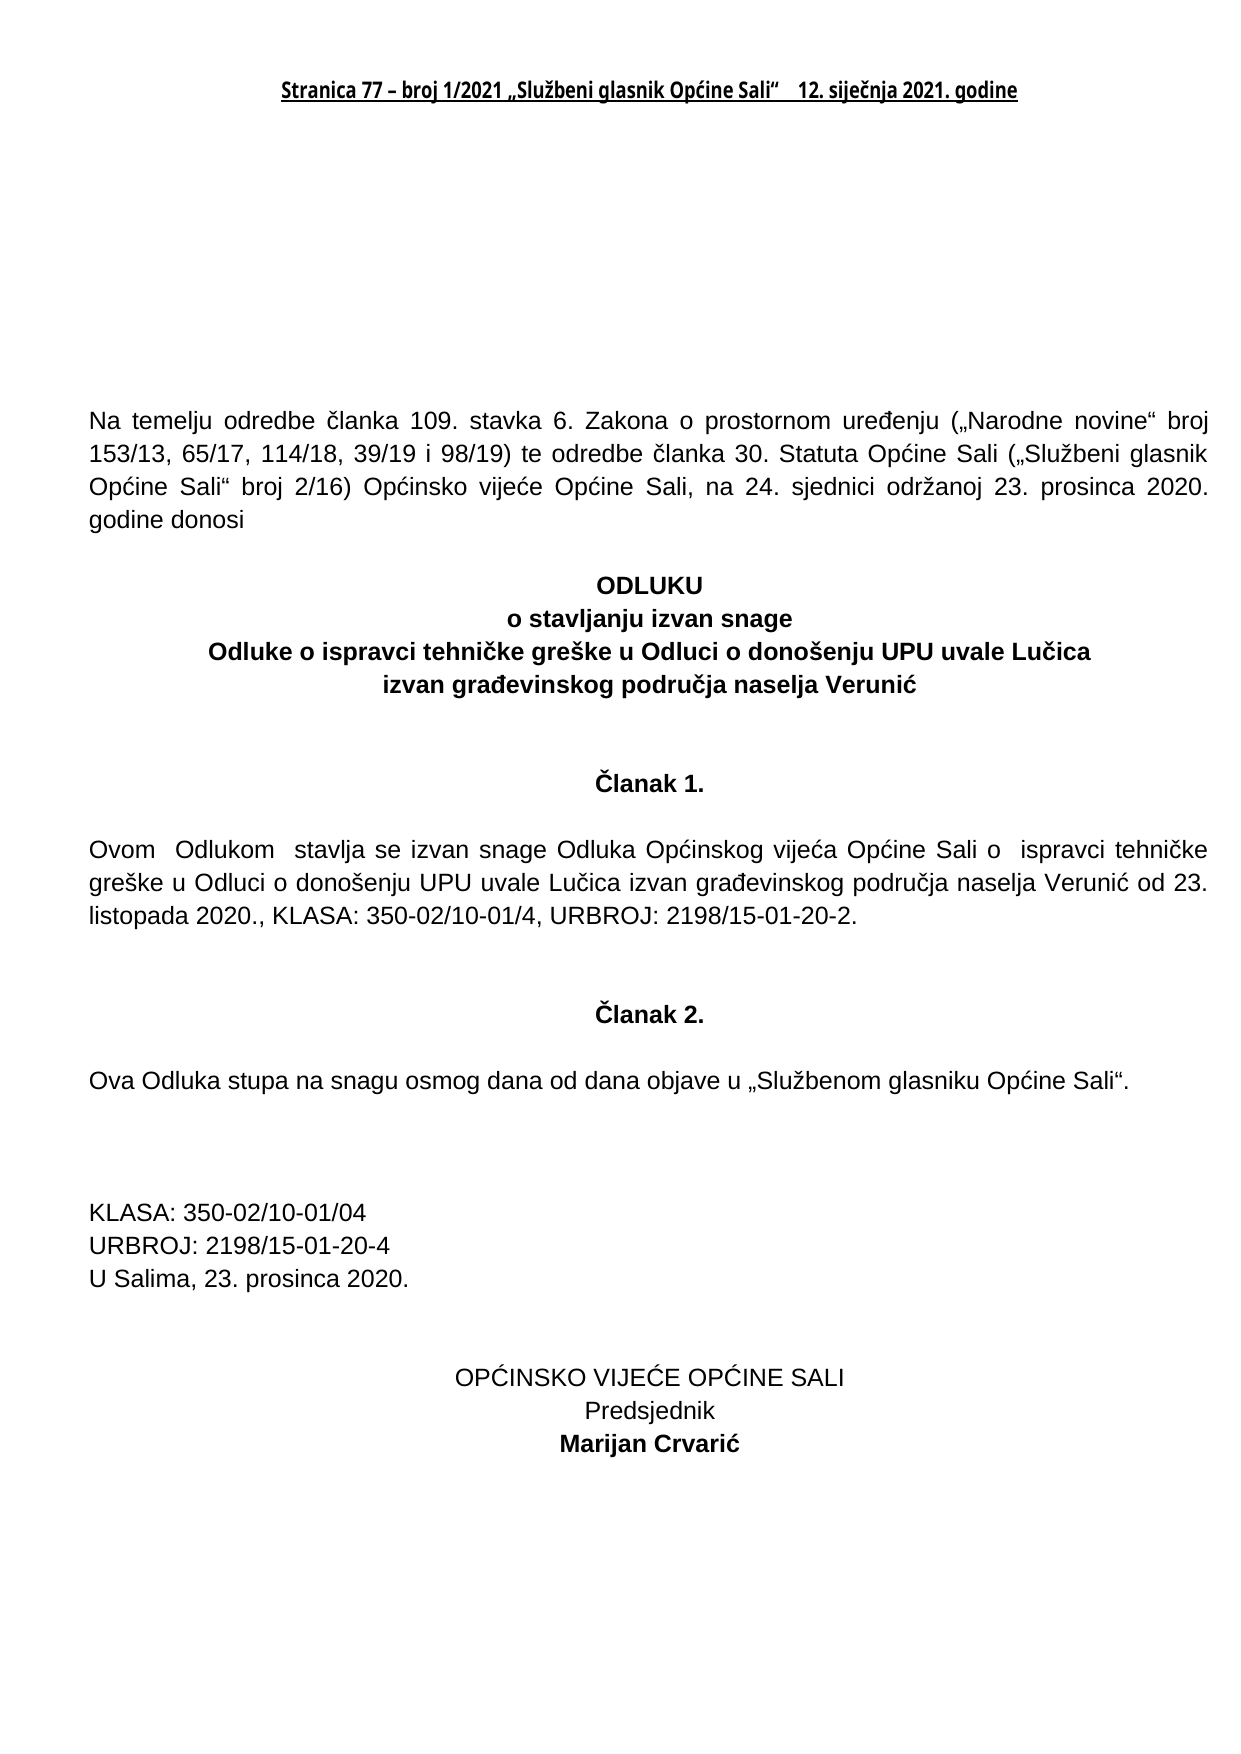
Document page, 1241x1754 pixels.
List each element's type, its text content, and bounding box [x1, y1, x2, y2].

text o stavljanju izvan snage [89, 604, 1211, 633]
text Ovom Odlukom stavlja se izvan snage Odluka Općinskog vijeća Općine Sali o ispravci tehničke greške u Odluci o donošenju UPU uvale Lučica izvan građevinskog područja naselja Verunić od 23. listopada 2020., KLASA: 350-02/10-01/4, URBROJ: 2198/15-01-20-2. [89, 835, 1211, 930]
text Članak 2. [89, 1000, 1211, 1029]
text URBROJ: 2198/15-01-20-4 [89, 1231, 1211, 1260]
text Marijan Crvarić [89, 1429, 1211, 1458]
text ODLUKU [89, 571, 1211, 599]
text izvan građevinskog područja naselja Verunić [89, 670, 1211, 699]
text OPĆINSKO VIJEĆE OPĆINE SALI [89, 1363, 1211, 1392]
text Odluke o ispravci tehničke greške u Odluci o donošenju UPU uvale Lučica [89, 637, 1211, 666]
text Predsjednik [89, 1396, 1211, 1425]
text U Salima, 23. prosinca 2020. [89, 1264, 1211, 1293]
text KLASA: 350-02/10-01/04 [89, 1198, 1211, 1227]
text Na temelju odredbe članka 109. stavka 6. Zakona o prostornom uređenju („Narodne novine“ broj 153/13, 65/17, 114/18, 39/19 i 98/19) te odredbe članka 30. Statuta Općine Sali („Službeni glasnik Općine Sali“ broj 2/16) Općinsko vijeće Općine Sali, na 24. sjednici održanoj 23. prosinca 2020. godine donosi [89, 406, 1211, 533]
text Ova Odluka stupa na snagu osmog dana od dana objave u „Službenom glasniku Općine Sali“. [89, 1066, 1211, 1095]
text Članak 1. [89, 769, 1211, 798]
